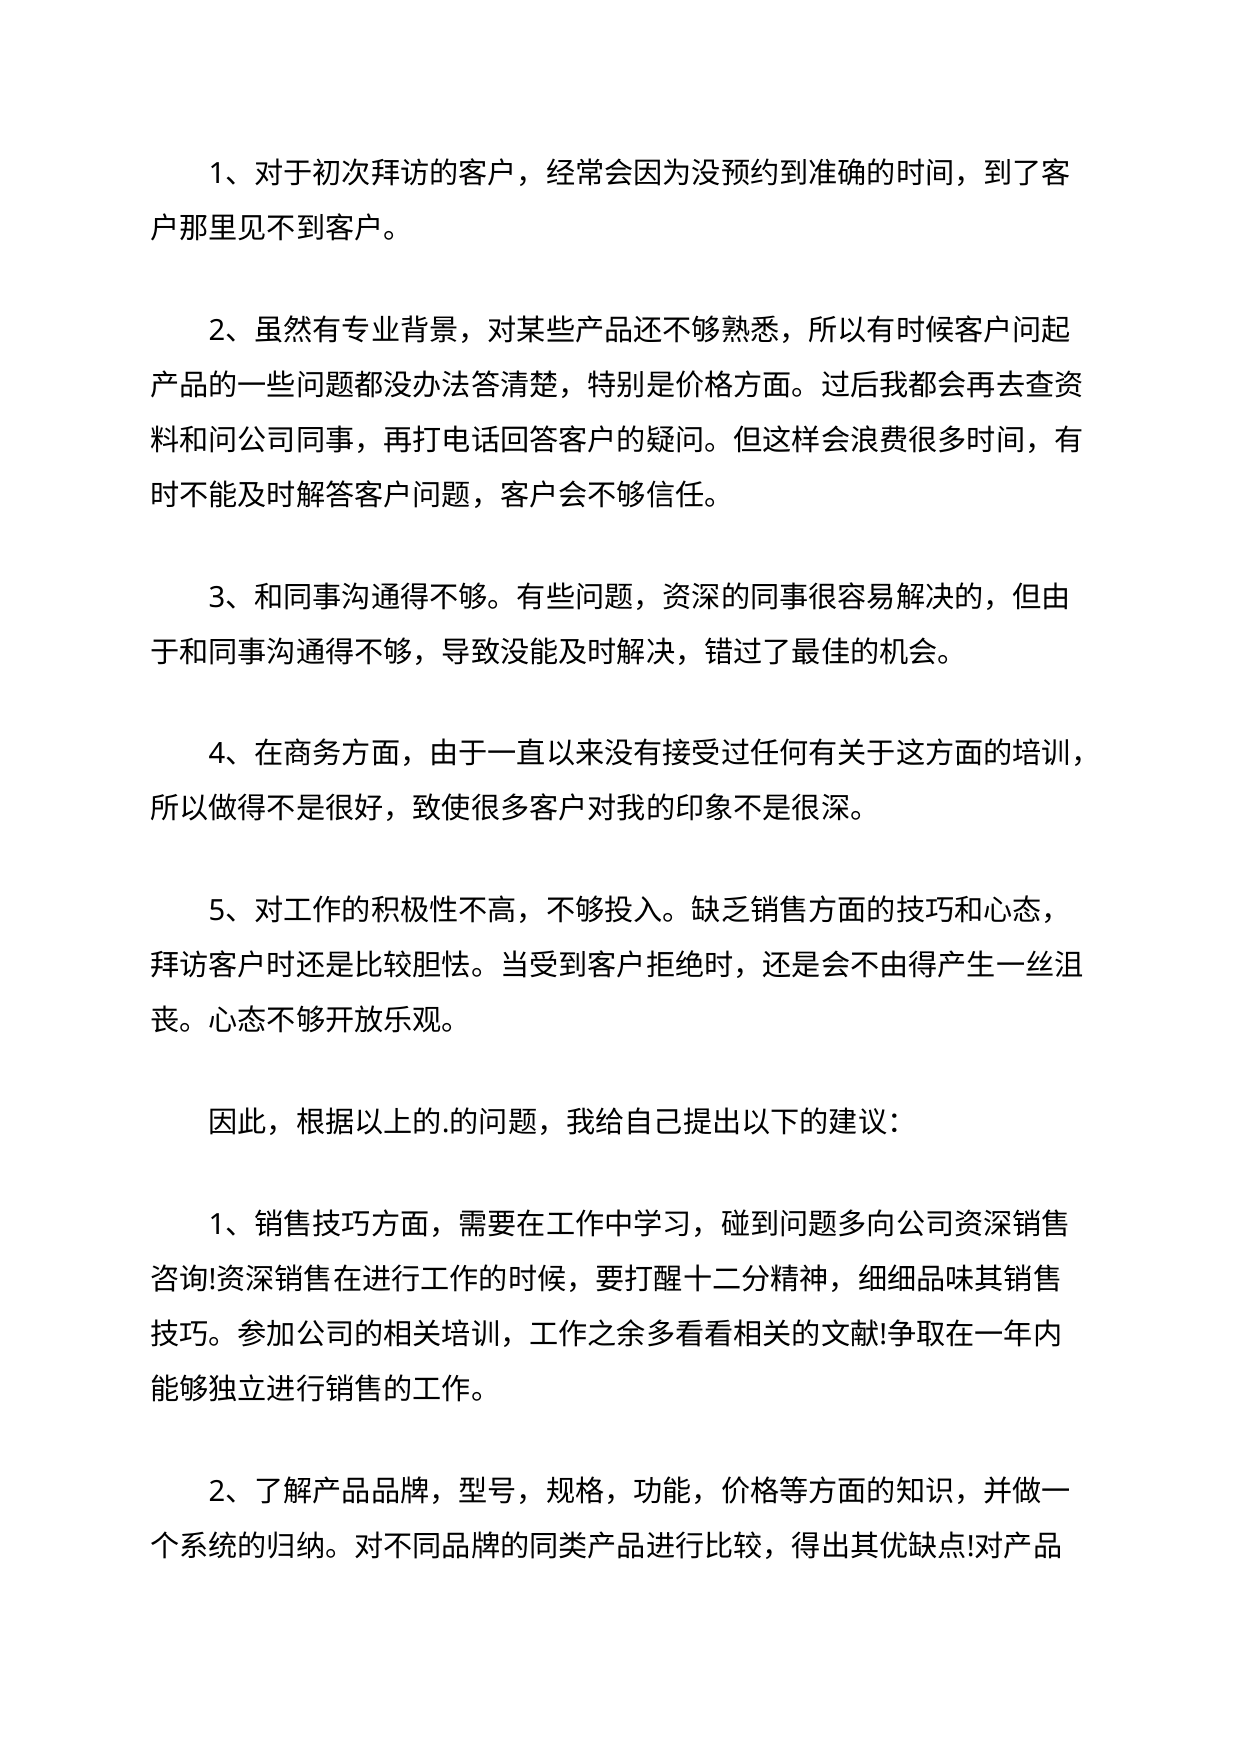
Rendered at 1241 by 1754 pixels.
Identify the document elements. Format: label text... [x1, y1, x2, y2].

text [150, 1467, 1090, 1565]
text 2、虽然有专业背景，对某些产品还不够熟悉，所以有时候客户问起产品的一些问题都没办法答清楚，特别是价格方面。过后我都会再去查资料和问公司同事，再打电话回答客户的疑问。但这样会浪费很多时间，有时不能及时解答客户问题，客户会不够信任。 [150, 307, 1090, 514]
text 因此，根据以上的.的问题，我给自己提出以下的建议： [150, 1098, 1090, 1141]
text 1、对于初次拜访的客户，经常会因为没预约到准确的时间，到了客户那里见不到客户。 [150, 150, 1090, 247]
text 3、和同事沟通得不够。有些问题，资深的同事很容易解决的，但由于和同事沟通得不够，导致没能及时解决，错过了最佳的机会。 [150, 573, 1090, 671]
text 5、对工作的积极性不高，不够投入。缺乏销售方面的技巧和心态，拜访客户时还是比较胆怯。当受到客户拒绝时，还是会不由得产生一丝沮丧。心态不够开放乐观。 [150, 887, 1090, 1039]
text 4、在商务方面，由于一直以来没有接受过任何有关于这方面的培训，所以做得不是很好，致使很多客户对我的印象不是很深。 [150, 730, 1090, 827]
text 1、销售技巧方面，需要在工作中学习，碰到问题多向公司资深销售咨询!资深销售在进行工作的时候，要打醒十二分精神，细细品味其销售技巧。参加公司的相关培训，工作之余多看看相关的文献!争取在一年内能够独立进行销售的工作。 [150, 1201, 1090, 1408]
